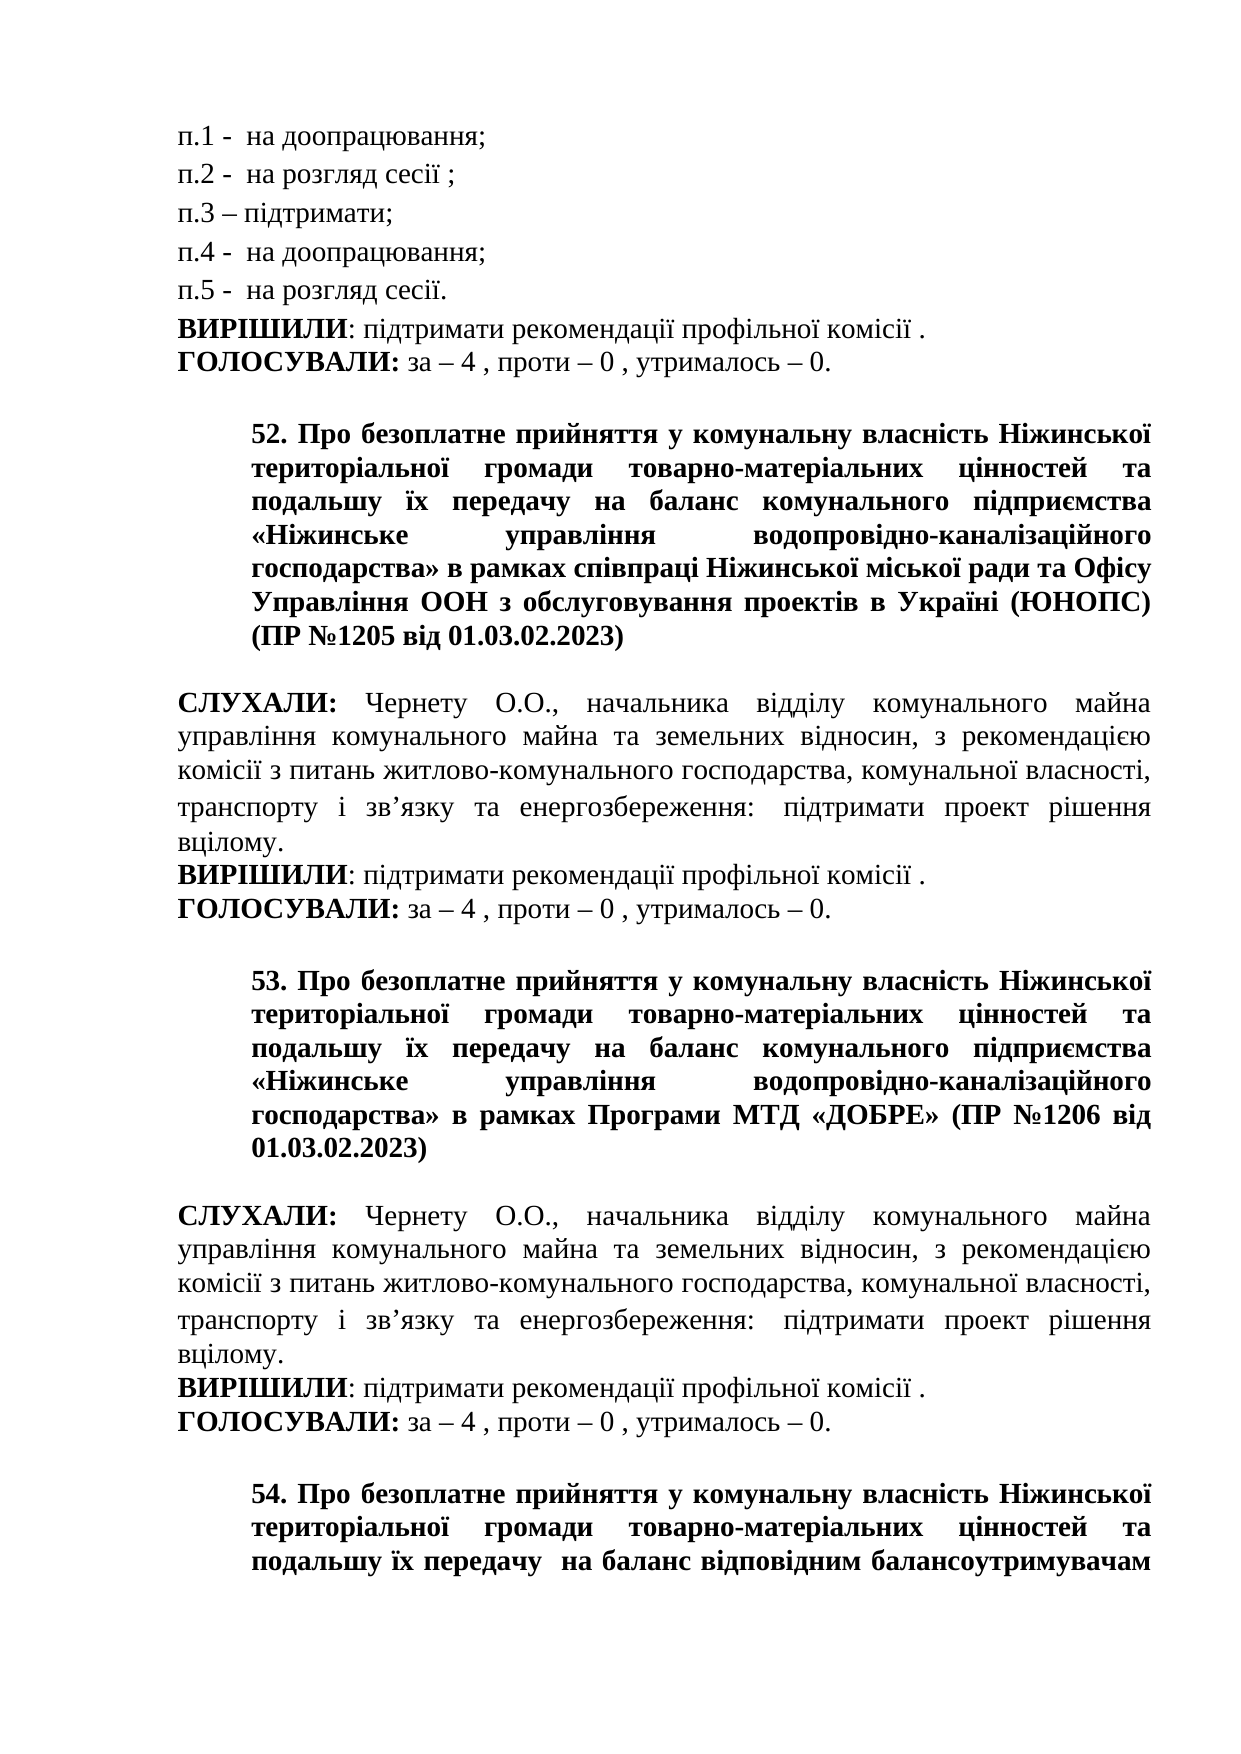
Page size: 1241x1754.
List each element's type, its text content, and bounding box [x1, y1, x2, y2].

list п.5 - на розгляд сесії. [177, 272, 1152, 306]
list п.1 - на доопрацювання; [177, 118, 1152, 152]
list п.2 - на розгляд сесії ; [177, 157, 1152, 190]
text ВИРІШИЛИ: підтримати рекомендації профільної комісії . [177, 1370, 1152, 1404]
list п.3 – підтримати; [177, 195, 1152, 229]
text ГОЛОСУВАЛИ: за – 4 , проти – 0 , утрималось – 0. [177, 1404, 1152, 1437]
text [251, 1476, 1152, 1576]
text ВИРІШИЛИ: підтримати рекомендації профільної комісії . [177, 311, 1152, 344]
text ВИРІШИЛИ: підтримати рекомендації профільної комісії . [177, 857, 1152, 891]
text ГОЛОСУВАЛИ: за – 4 , проти – 0 , утрималось – 0. [177, 891, 1152, 924]
text ГОЛОСУВАЛИ: за – 4 , проти – 0 , утрималось – 0. [177, 344, 1152, 378]
list п.4 - на доопрацювання; [177, 234, 1152, 267]
text 52. Про безоплатне прийняття у комунальну власність Ніжинської територіальної громади товарно-матеріальних цінностей та подальшу їх передачу на баланс комунального підприємства «Ніжинське управління водопровідно-каналізаційного господарства» в рамках співпраці Ніжинської міської ради та Офісу Управління ООН з обслуговування проектів в Україні (ЮНОПС) (ПР №1205 від 01.03.02.2023) [251, 416, 1152, 651]
text 53. Про безоплатне прийняття у комунальну власність Ніжинської територіальної громади товарно-матеріальних цінностей та подальшу їх передачу на баланс комунального підприємства «Ніжинське управління водопровідно-каналізаційного господарства» в рамках Програми МТД «ДОБРЕ» (ПР №1206 від 01.03.02.2023) [251, 963, 1152, 1164]
